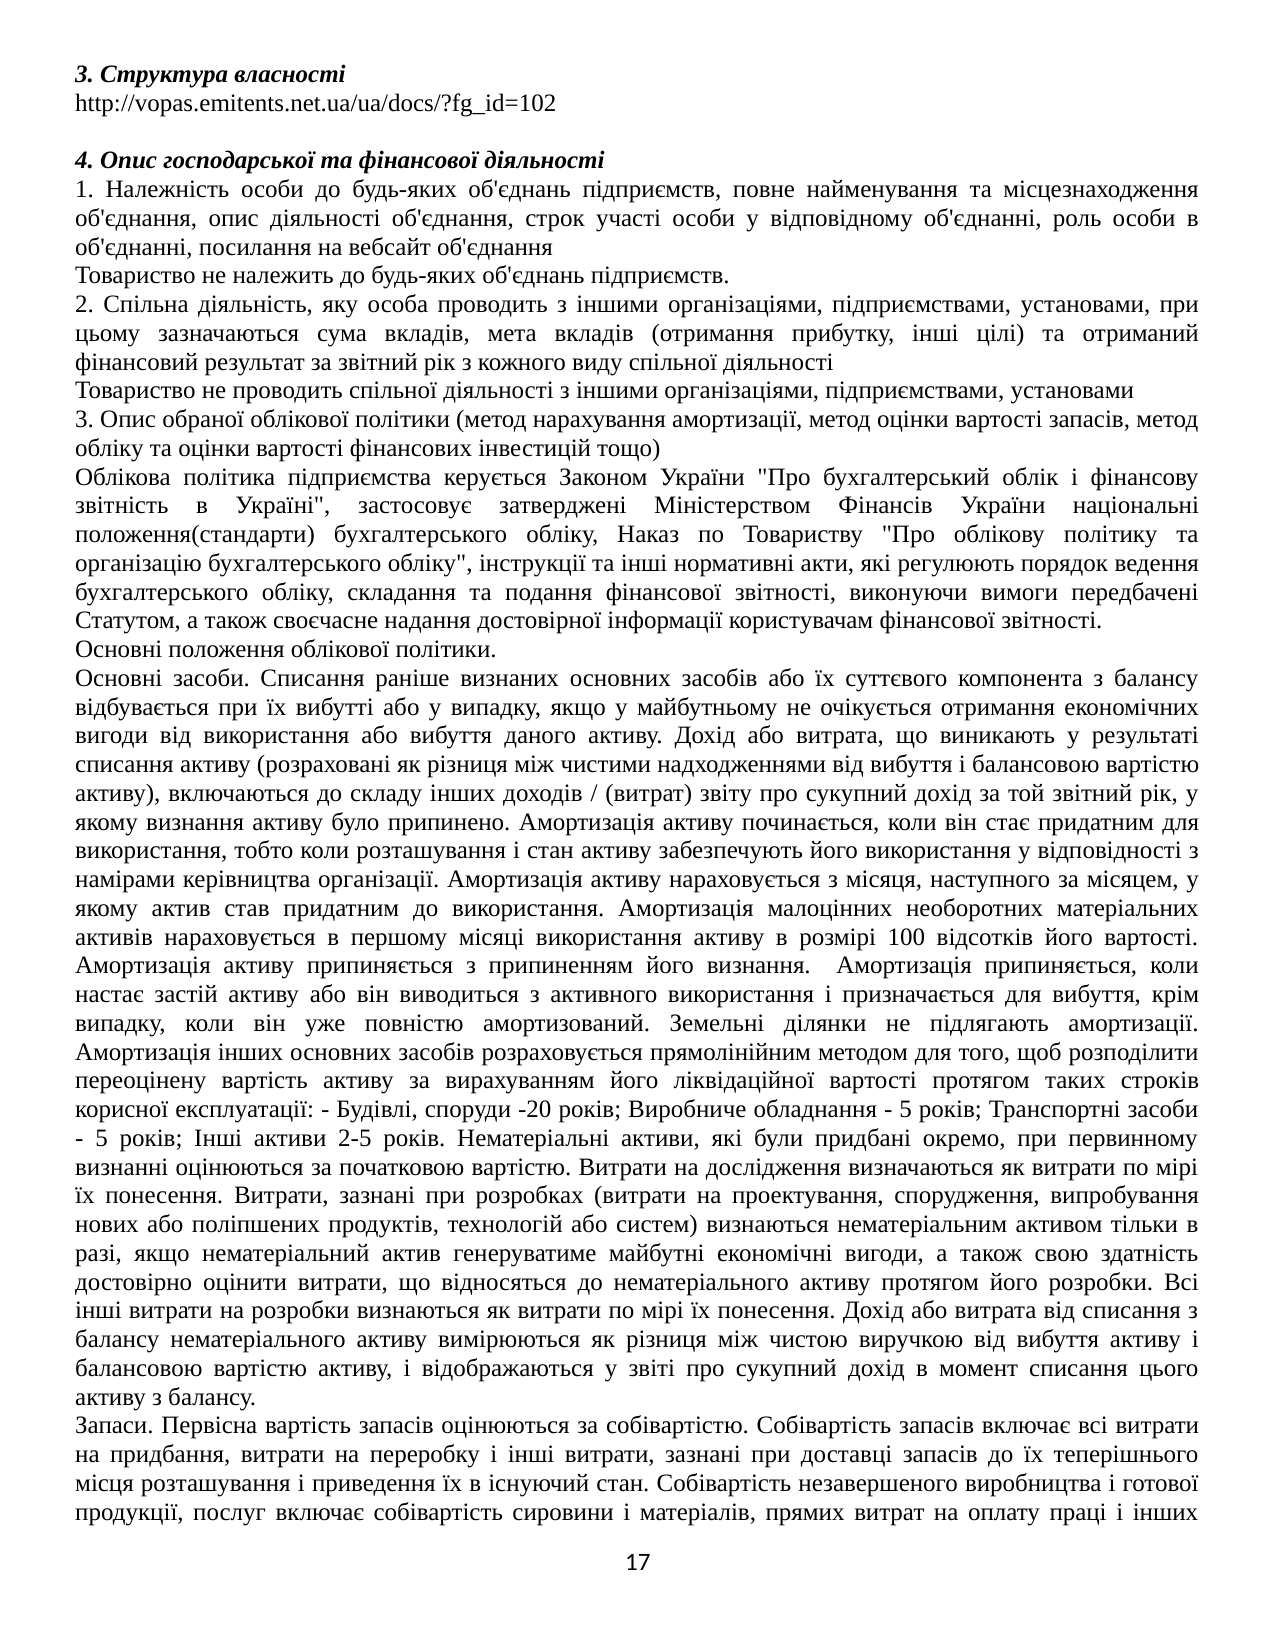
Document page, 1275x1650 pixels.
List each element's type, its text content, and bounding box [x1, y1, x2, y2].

text Облiкова полiтика пiдприємства керується Законом України "Про бухгалтерський облiк i фiнансову звiтнiсть в Українi", застосовує затвердженi Мiнiстерством Фiнансiв України нацiональнi положення(стандарти) бухгалтерського облiку, Наказ по Товариству "Про облiкову полiтику та органiзацiю бухгалтерського облiку", iнструкцiї та iншi нормативнi акти, якi регулюють порядок ведення бухгалтерського облiку, складання та подання фiнансової звiтностi, виконуючи вимоги передбаченi Статутом, а також своєчасне надання достовiрної iнформацiї користувачам фiнансової звiтностi. [75, 462, 1200, 634]
text http://vopas.emitents.net.ua/ua/docs/?fg_id=102 [75, 88, 1200, 117]
text Основнi засоби. Списання ранiше визнаних основних засобiв або їх суттєвого компонента з балансу вiдбувається при їх вибуттi або у випадку, якщо у майбутньому не очiкується отримання економiчних вигоди вiд використання або вибуття даного активу. Дохiд або витрата, що виникають у результатi списання активу (розрахованi як рiзниця мiж чистими надходженнями вiд вибуття i балансовою вартiстю активу), включаються до складу iнших доходiв / (витрат) звiту про сукупний дохiд за той звiтний рiк, у якому визнання активу було припинено. Амортизацiя активу починається, коли вiн стає придатним для використання, тобто коли розташування i стан активу забезпечують його використання у вiдповiдностi з намiрами керiвництва органiзацiї. Амортизацiя активу нараховується з мiсяця, наступного за мiсяцем, у якому актив став придатним до використання. Амортизацiя малоцiнних необоротних матерiальних активiв нараховується в першому мiсяцi використання активу в розмiрi 100 вiдсоткiв його вартостi. Амортизацiя активу припиняється з припиненням його визнання. Амортизацiя припиняється, коли настає застiй активу або вiн виводиться з активного використання i призначається для вибуття, крiм випадку, коли вiн уже повнiстю амортизований. Земельнi дiлянки не пiдлягають амортизацiї. Амортизацiя iнших основних засобiв розраховується прямолiнiйним методом для того, щоб розподiлити переоцiнену вартiсть активу за вирахуванням його лiквiдацiйної вартостi протягом таких строкiв корисної експлуатацiї: - Будiвлі, споруди -20 рокiв; Виробниче обладнання - 5 рокiв; Транспортнi засоби - 5 рокiв; Iншi активи 2-5 рокiв. Нематерiальнi активи, якi були придбанi окремо, при первинному визнаннi оцiнюються за початковою вартiстю. Витрати на дослiдження визначаються як витрати по мiрi їх понесення. Витрати, зазнанi при розробках (витрати на проектування, спорудження, випробування нових або полiпшених продуктiв, технологiй або систем) визнаються нематерiальним активом тiльки в разi, якщо нематерiальний актив генеруватиме майбутнi економiчнi вигоди, а також свою здатнiсть достовiрно оцiнити витрати, що вiдносяться до нематерiального активу протягом його розробки. Всi iншi витрати на розробки визнаються як витрати по мiрi їх понесення. Дохiд або витрата вiд списання з балансу нематерiального активу вимiрюються як рiзниця мiж чистою виручкою вiд вибуття активу i балансовою вартiстю активу, i вiдображаються у звiтi про сукупний дохiд в момент списання цього активу з балансу. [75, 663, 1200, 1411]
text 1. Належнiсть особи до будь-яких об'єднань пiдприємств, повне найменування та мiсцезнаходження об'єднання, опис дiяльностi об'єднання, строк участi особи у вiдповiдному об'єднаннi, роль особи в об'єднаннi, посилання на вебсайт об'єднання [75, 174, 1200, 261]
text Основнi положення облiкової полiтики. [75, 634, 1200, 663]
text Товариство не належить до будь-яких об'єднань пiдприємств. [75, 261, 1200, 289]
text 4. Опис господарської та фінансової діяльності [75, 146, 1200, 174]
text Товариство не проводить спiльної дiяльностi з iншими органiзацiями, пiдприємствами, установами [75, 376, 1200, 404]
text 3. Опис обраної облiкової полiтики (метод нарахування амортизацiї, метод оцiнки вартостi запасiв, метод облiку та оцiнки вартостi фiнансових iнвестицiй тощо) [75, 404, 1200, 462]
text 3. Структура власності [75, 59, 1200, 88]
text 2. Спiльна дiяльнiсть, яку особа проводить з iншими органiзацiями, пiдприємствами, установами, при цьому зазначаються сума вкладiв, мета вкладiв (отримання прибутку, iншi цiлi) та отриманий фiнансовий результат за звiтний рiк з кожного виду спiльної дiяльностi [75, 289, 1200, 376]
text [75, 1411, 1200, 1526]
